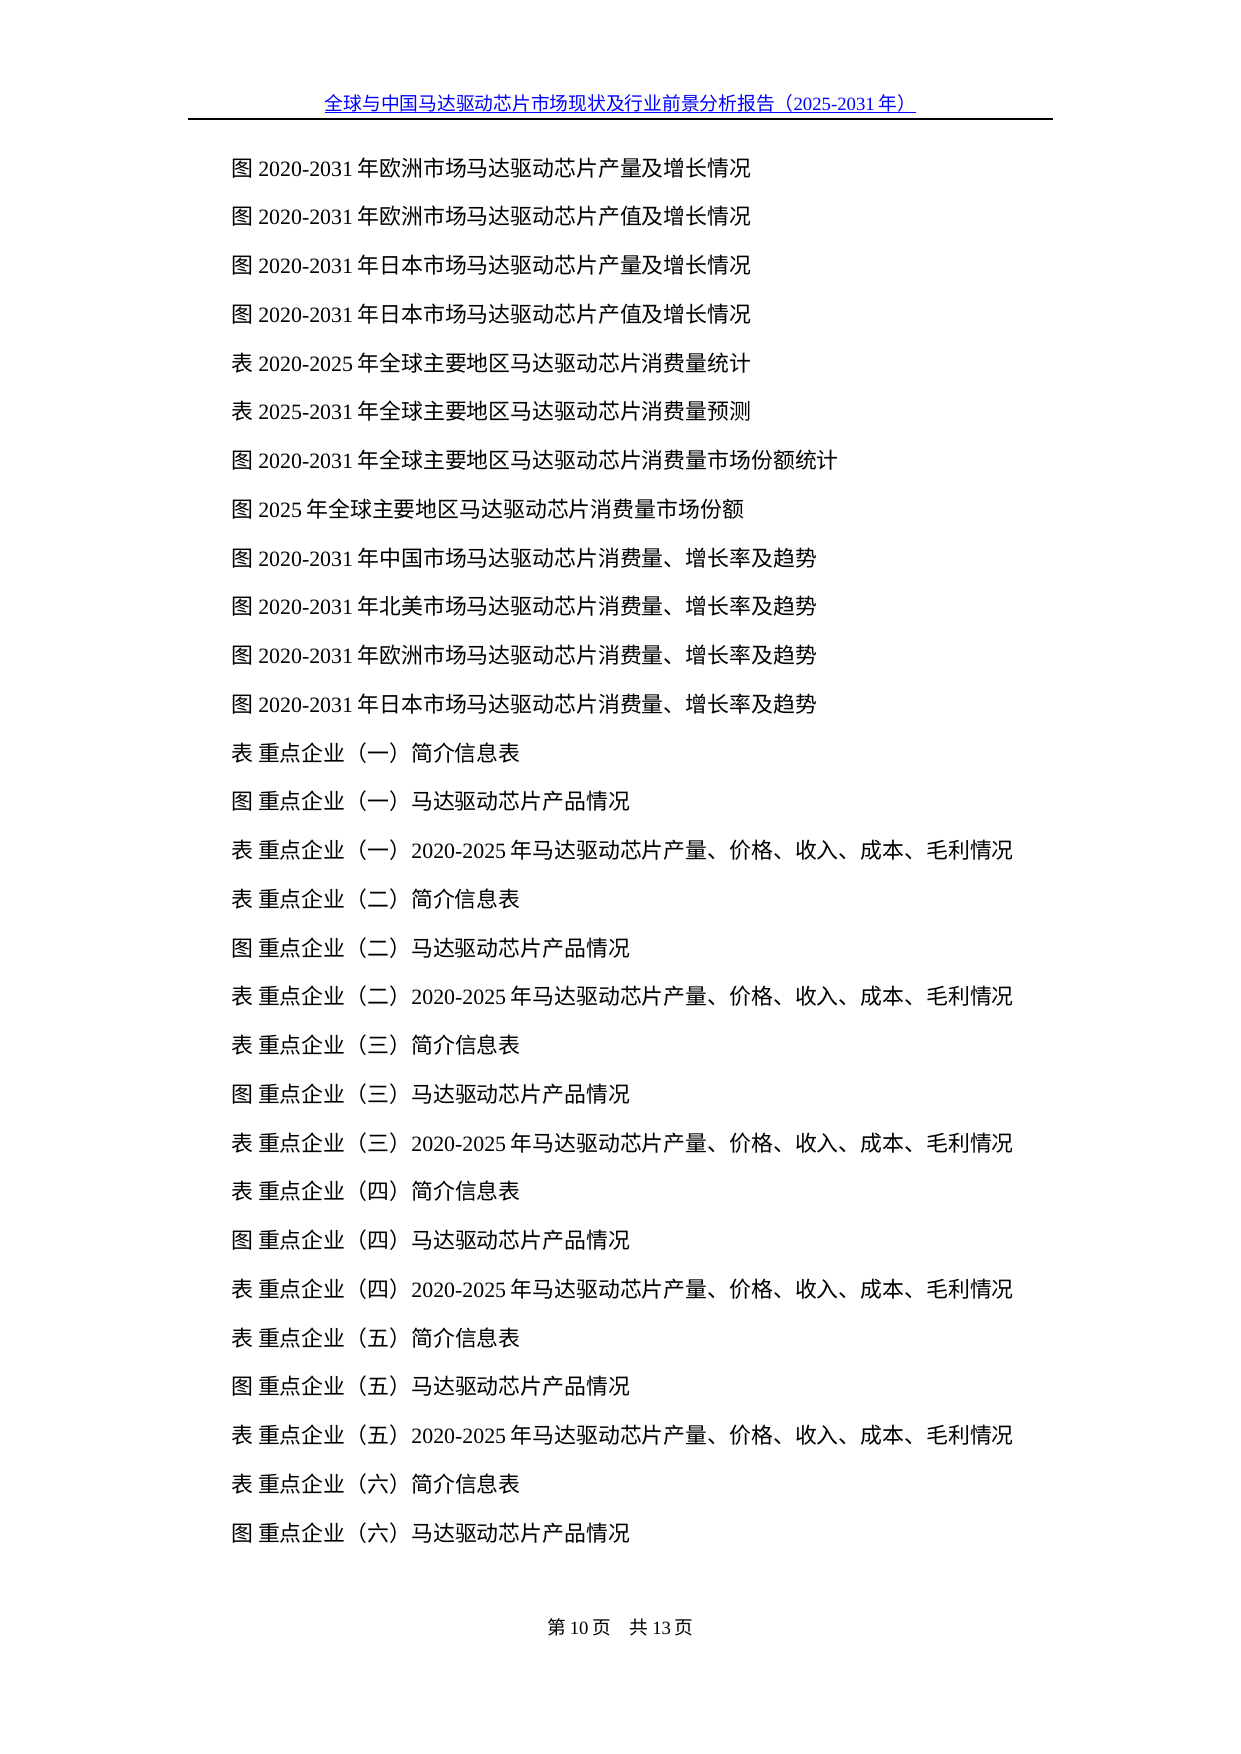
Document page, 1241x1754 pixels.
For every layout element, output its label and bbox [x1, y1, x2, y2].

text [187, 150, 1053, 1548]
